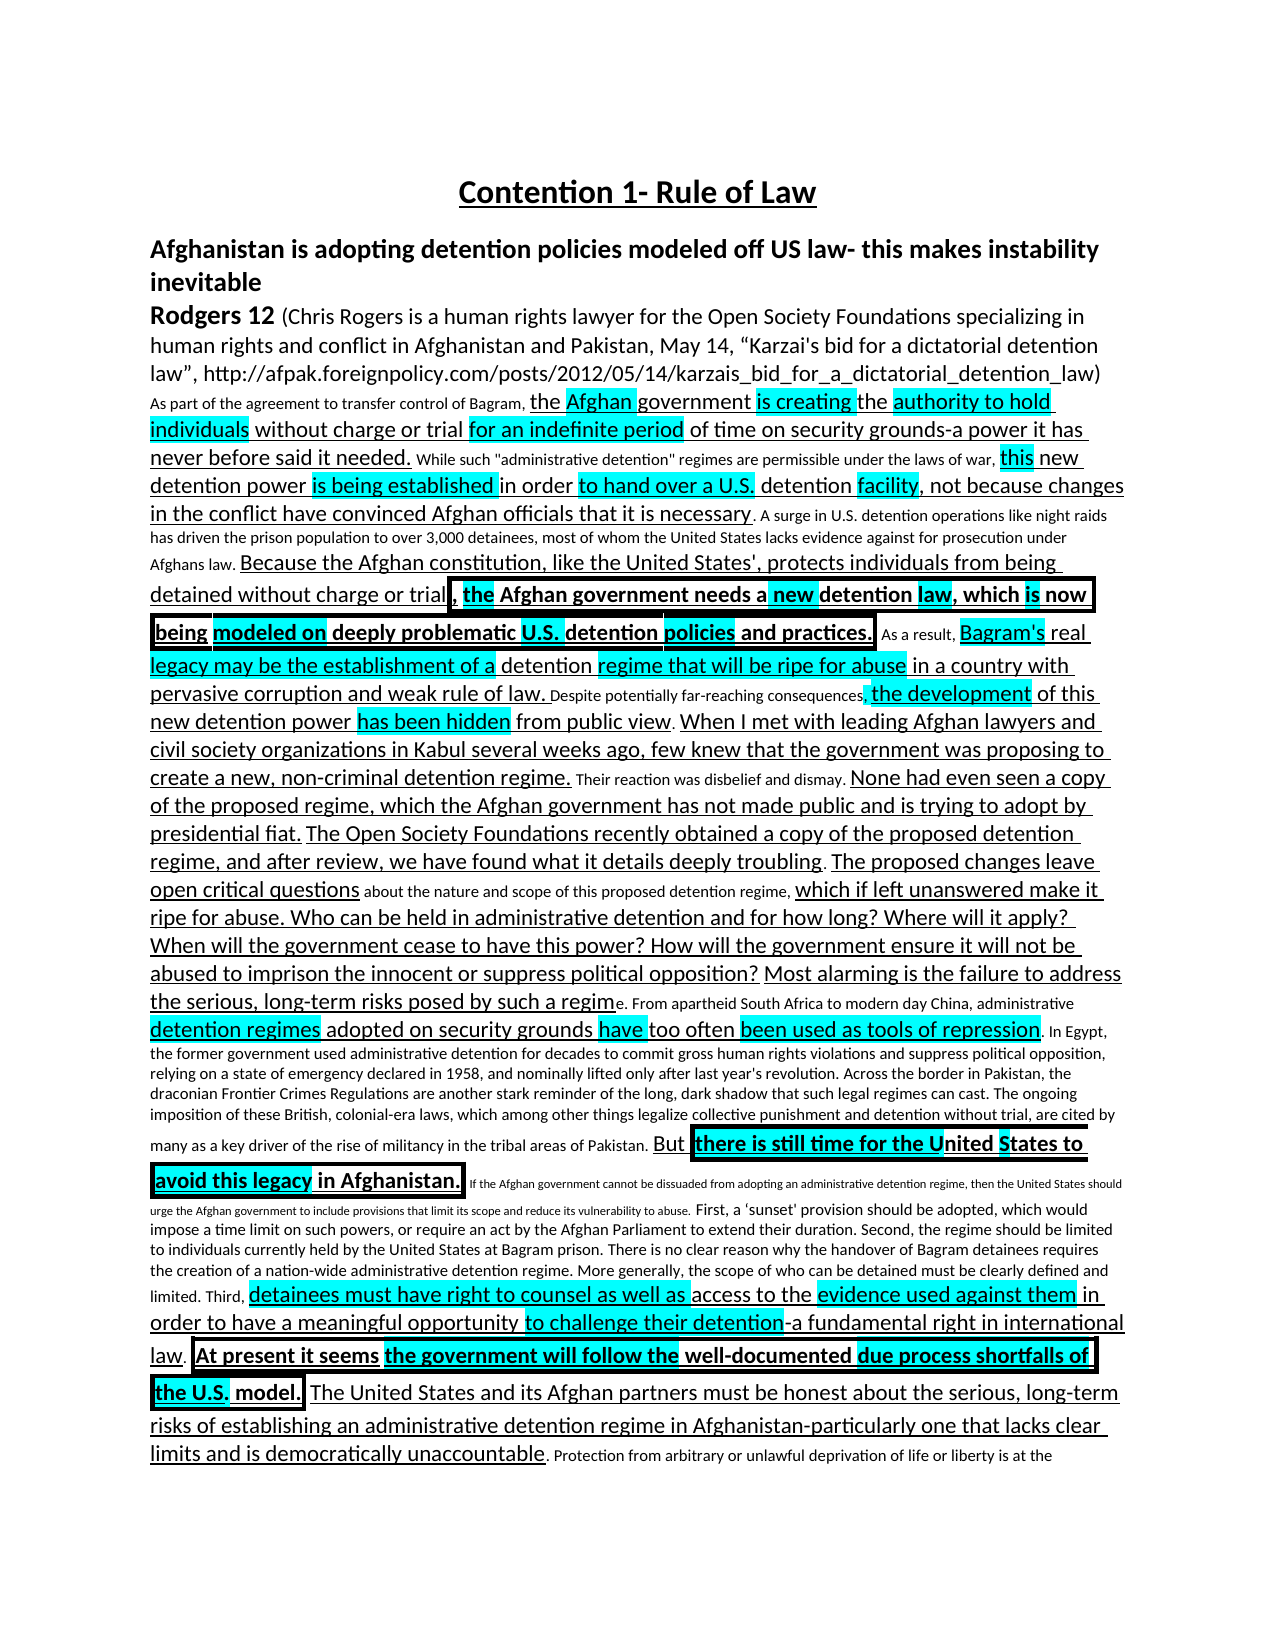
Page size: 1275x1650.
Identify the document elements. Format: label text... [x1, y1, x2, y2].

text Rodgers 12 (Chris Rogers is a human rights lawyer for the Open Society Foundations specializing in human rights and conflict in Afghanistan and Pakistan, May 14, “Karzai's bid for a dictatorial detention law”, http://afpak.foreignpolicy.com/posts/2012/05/14/karzais_bid_for_a_dictatorial_detention_law) [150, 298, 1125, 387]
subtitle Afghanistan is adopting detention policies modeled off US law- this makes instability inevitable [150, 232, 1125, 298]
subtitle Contention 1- Rule of Law [150, 171, 1125, 212]
